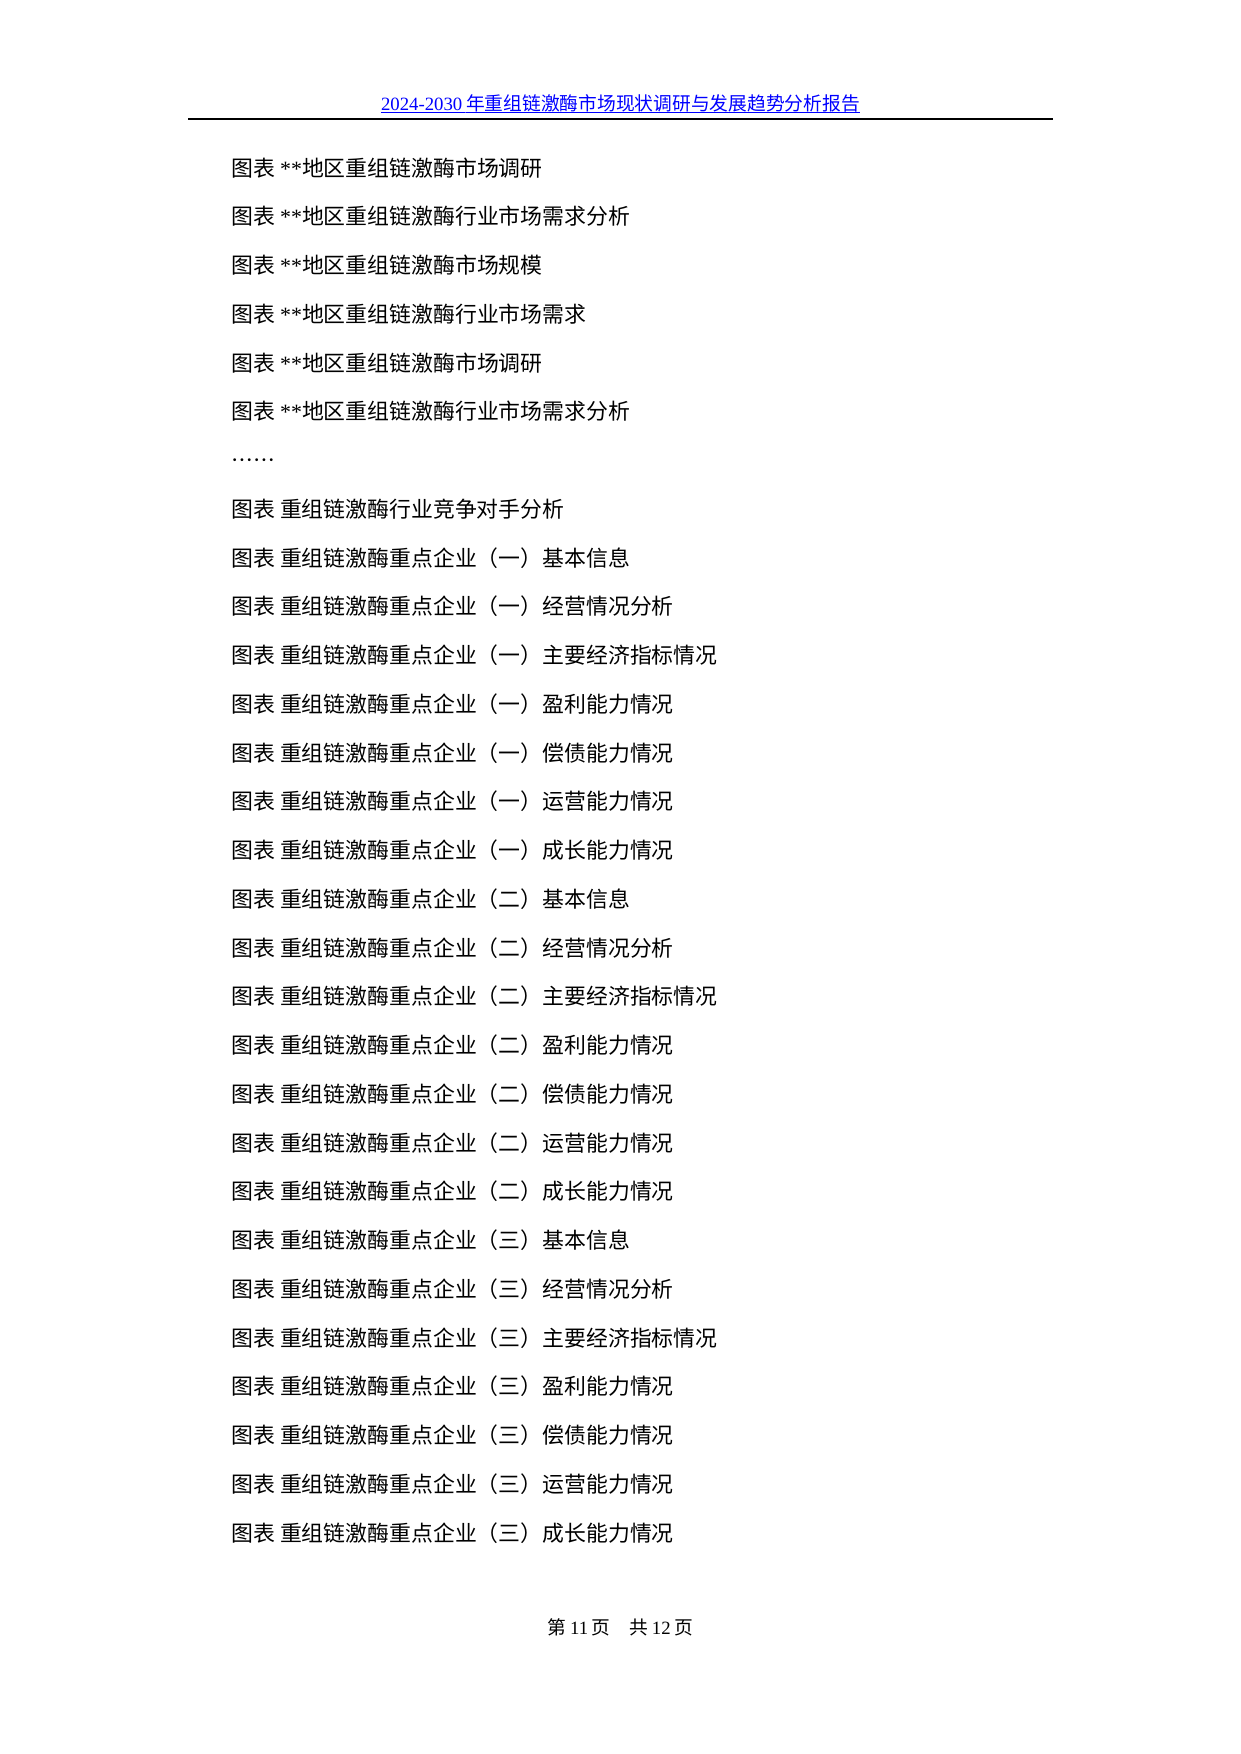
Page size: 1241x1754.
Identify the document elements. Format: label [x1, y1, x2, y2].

text [187, 150, 1053, 1548]
